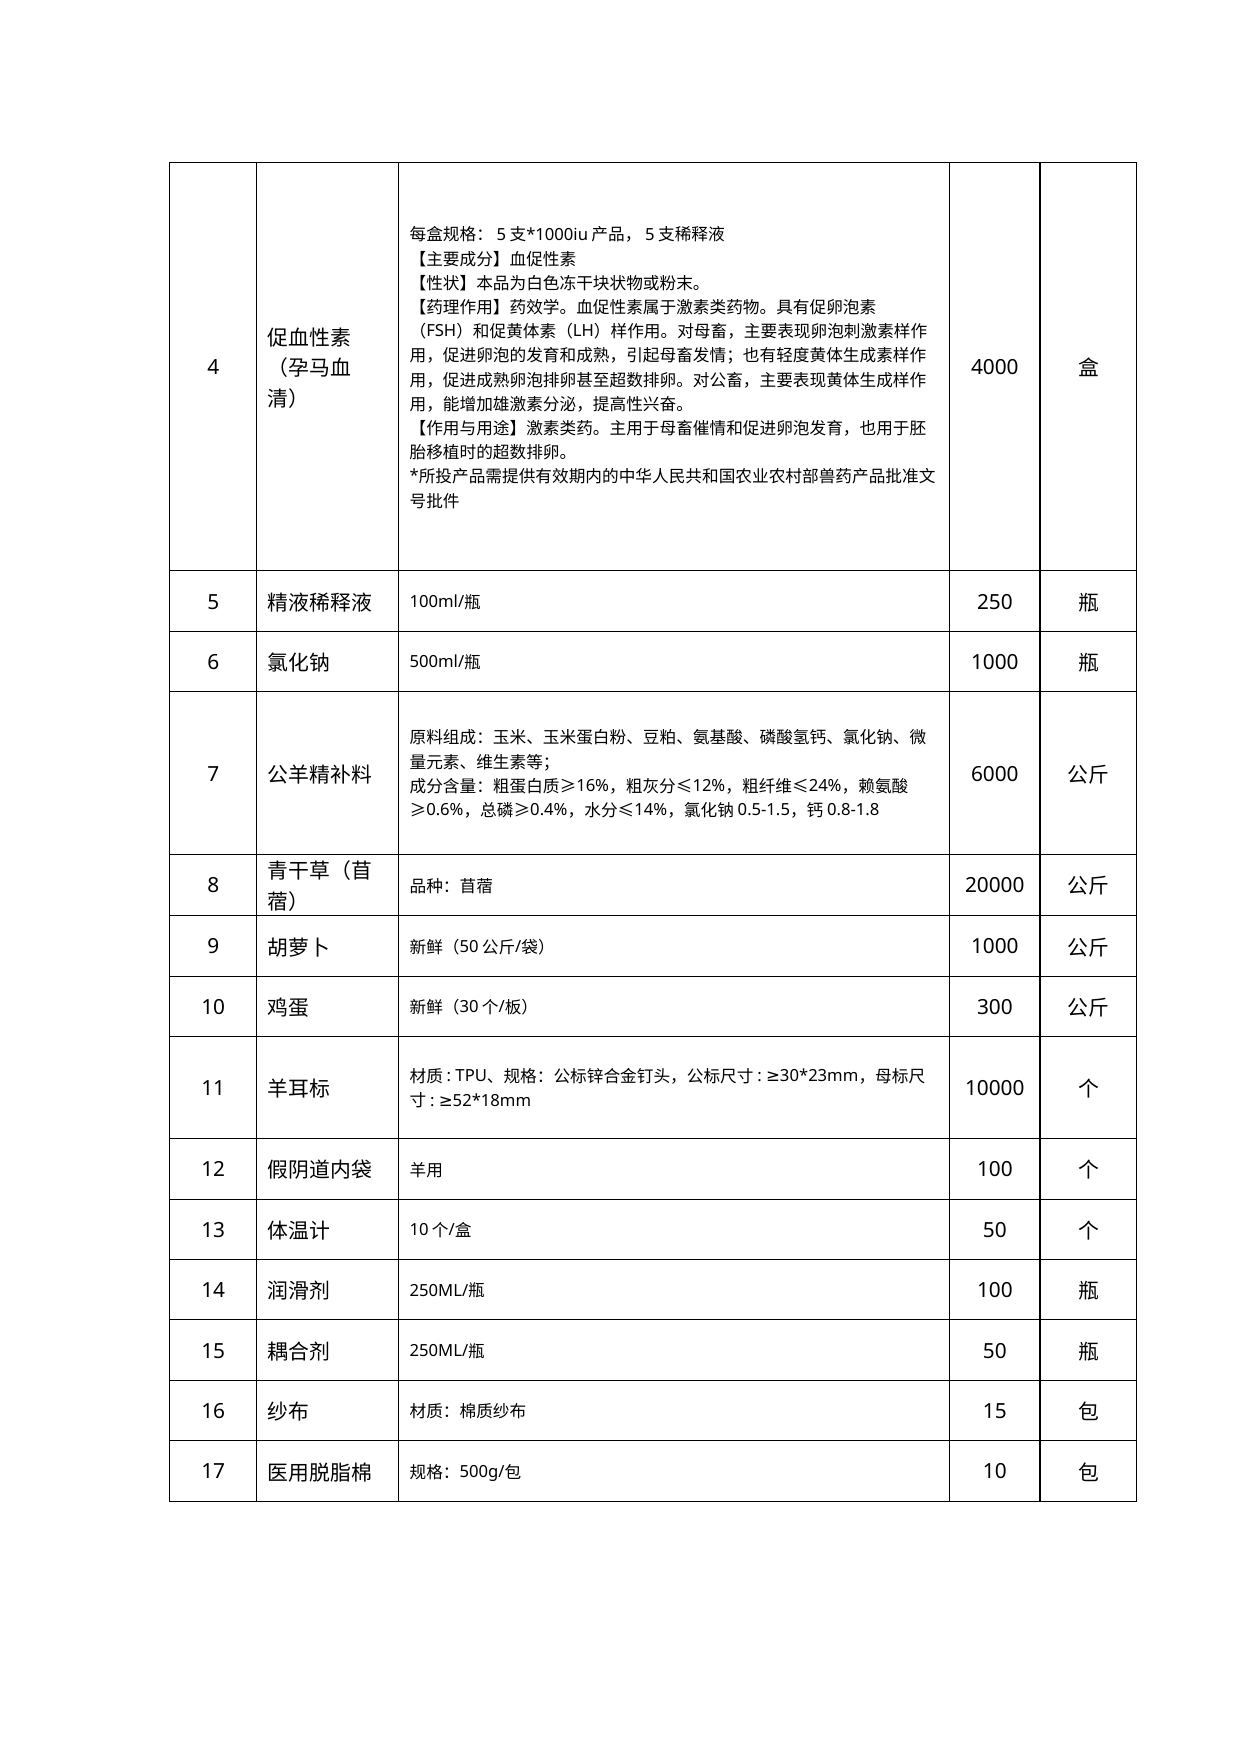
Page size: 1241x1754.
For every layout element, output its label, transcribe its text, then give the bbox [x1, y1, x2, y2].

table_cell 纱布 [257, 1381, 398, 1440]
table_cell 6000 [950, 692, 1039, 854]
table_cell 假阴道内袋 [257, 1139, 398, 1198]
table_cell 6 [170, 632, 256, 691]
table_cell 公斤 [1041, 916, 1136, 976]
table_cell 20000 [950, 855, 1039, 915]
table_cell 材质 : TPU、规格：公标锌合金钉头，公标尺寸 : ≥30*23mm，母标尺寸 : ≥52*18mm [399, 1037, 949, 1138]
table_cell 个 [1041, 1037, 1136, 1138]
table_cell 5 [170, 571, 256, 631]
table_cell 100ml/瓶 [399, 571, 949, 631]
table_cell 50 [950, 1200, 1039, 1259]
table_cell 盒 [1041, 163, 1136, 570]
table_cell 250ML/瓶 [399, 1260, 949, 1319]
table_cell 8 [170, 855, 256, 915]
table_cell 12 [170, 1139, 256, 1198]
table_cell 公斤 [1041, 692, 1136, 854]
table_cell 100 [950, 1139, 1039, 1198]
table_cell 10 [950, 1441, 1039, 1501]
table_cell 300 [950, 977, 1039, 1036]
table_cell 润滑剂 [257, 1260, 398, 1319]
table_cell 15 [170, 1320, 256, 1380]
table_cell 促血性素（孕马血清） [257, 163, 398, 570]
table_cell 10 [170, 977, 256, 1036]
table_cell 瓶 [1041, 1260, 1136, 1319]
table_cell 公羊精补料 [257, 692, 398, 854]
table_cell 15 [950, 1381, 1039, 1440]
table_cell 公斤 [1041, 855, 1136, 915]
table_cell 100 [950, 1260, 1039, 1319]
table_cell 10个/盒 [399, 1200, 949, 1259]
table_cell 个 [1041, 1200, 1136, 1259]
table_cell 氯化钠 [257, 632, 398, 691]
table_cell 瓶 [1041, 632, 1136, 691]
table_cell 4 [170, 163, 256, 570]
table_cell 品种：苜蓿 [399, 855, 949, 915]
table_cell 500ml/瓶 [399, 632, 949, 691]
table_cell 原料组成：玉米、玉米蛋白粉、豆粕、氨基酸、磷酸氢钙、氯化钠、微量元素、维生素等； 成分含量：粗蛋白质≥16%，粗灰分≤12%，粗纤维≤24%，赖氨酸≥0.6%，总磷≥0.4%，水分≤14%，氯化钠 0.5-1.5，钙 0.8-1.8 [399, 692, 949, 854]
table_cell 11 [170, 1037, 256, 1138]
table_cell 羊用 [399, 1139, 949, 1198]
table_cell 1000 [950, 916, 1039, 976]
table_cell 每盒规格： 5支*1000iu产品， 5支稀释液 【主要成分】血促性素 【性状】本品为白色冻干块状物或粉末。 【药理作用】药效学。血促性素属于激素类药物。具有促卵泡素（FSH）和促黄体素（LH）样作用。对母畜，主要表现卵泡刺激素样作用，促进卵泡的发育和成熟，引起母畜发情；也有轻度黄体生成素样作用，促进成熟卵泡排卵甚至超数排卵。对公畜，主要表现黄体生成样作用，能增加雄激素分泌，提高性兴奋。 【作用与用途】激素类药。主用于母畜催情和促进卵泡发育，也用于胚胎移植时的超数排卵。 *所投产品需提供有效期内的中华人民共和国农业农村部兽药产品批准文号批件 [399, 163, 949, 570]
table_cell 包 [1041, 1441, 1136, 1501]
table_cell 耦合剂 [257, 1320, 398, 1380]
table_cell 250ML/瓶 [399, 1320, 949, 1380]
table_cell 个 [1041, 1139, 1136, 1198]
table_cell 材质：棉质纱布 [399, 1381, 949, 1440]
table_cell 7 [170, 692, 256, 854]
table_cell 羊耳标 [257, 1037, 398, 1138]
table_cell 10000 [950, 1037, 1039, 1138]
table_cell 14 [170, 1260, 256, 1319]
table_cell 规格：500g/包 [399, 1441, 949, 1501]
table_cell 16 [170, 1381, 256, 1440]
table_cell 新鲜（50公斤/袋） [399, 916, 949, 976]
table_cell 青干草（苜蓿） [257, 855, 398, 915]
table_cell 新鲜（30个/板） [399, 977, 949, 1036]
table_cell 体温计 [257, 1200, 398, 1259]
table_cell 13 [170, 1200, 256, 1259]
table_cell 1000 [950, 632, 1039, 691]
table_cell 17 [170, 1441, 256, 1501]
table_cell 鸡蛋 [257, 977, 398, 1036]
table_cell 50 [950, 1320, 1039, 1380]
table_cell 医用脱脂棉 [257, 1441, 398, 1501]
table_cell 瓶 [1041, 1320, 1136, 1380]
table_cell 9 [170, 916, 256, 976]
table_cell 公斤 [1041, 977, 1136, 1036]
table_cell 包 [1041, 1381, 1136, 1440]
table_cell 瓶 [1041, 571, 1136, 631]
table_cell 胡萝卜 [257, 916, 398, 976]
table_cell 250 [950, 571, 1039, 631]
table_cell 精液稀释液 [257, 571, 398, 631]
table_cell 4000 [950, 163, 1039, 570]
